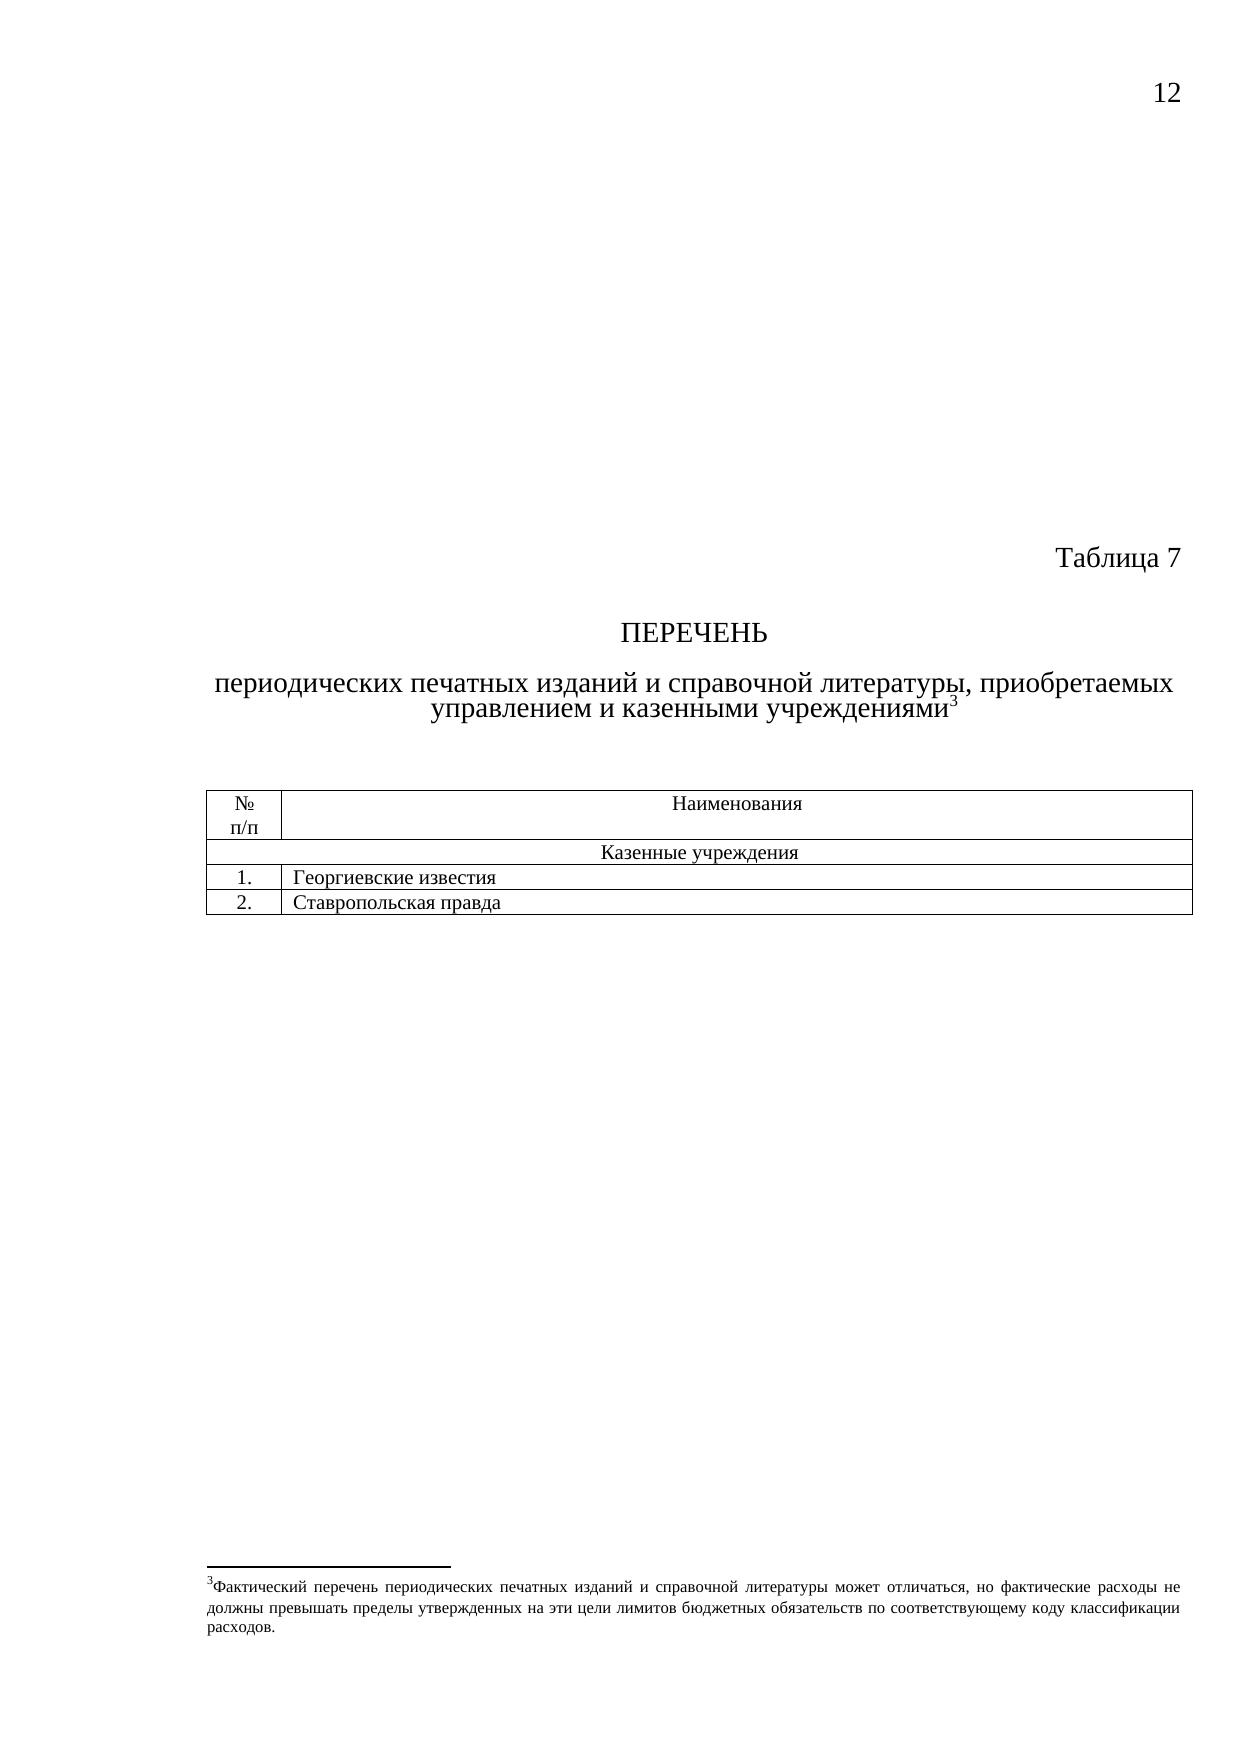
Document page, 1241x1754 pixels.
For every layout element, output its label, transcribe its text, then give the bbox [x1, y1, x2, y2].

text Таблица 7 [207, 548, 1181, 573]
table_cell 1. [207, 865, 281, 889]
table_cell Ставропольская правда [282, 890, 1192, 914]
text периодических печатных изданий и справочной литературы, приобретаемых управлением и казенными учреждениями [207, 673, 1181, 723]
table_header № п/п [207, 791, 281, 839]
table_cell 2. [207, 890, 281, 914]
table_cell Георгиевские известия [282, 865, 1192, 889]
table_cell Казенные учреждения [207, 840, 1192, 864]
text ПЕРЕЧЕНЬ [207, 623, 1181, 648]
table_header Наименования [282, 791, 1192, 839]
